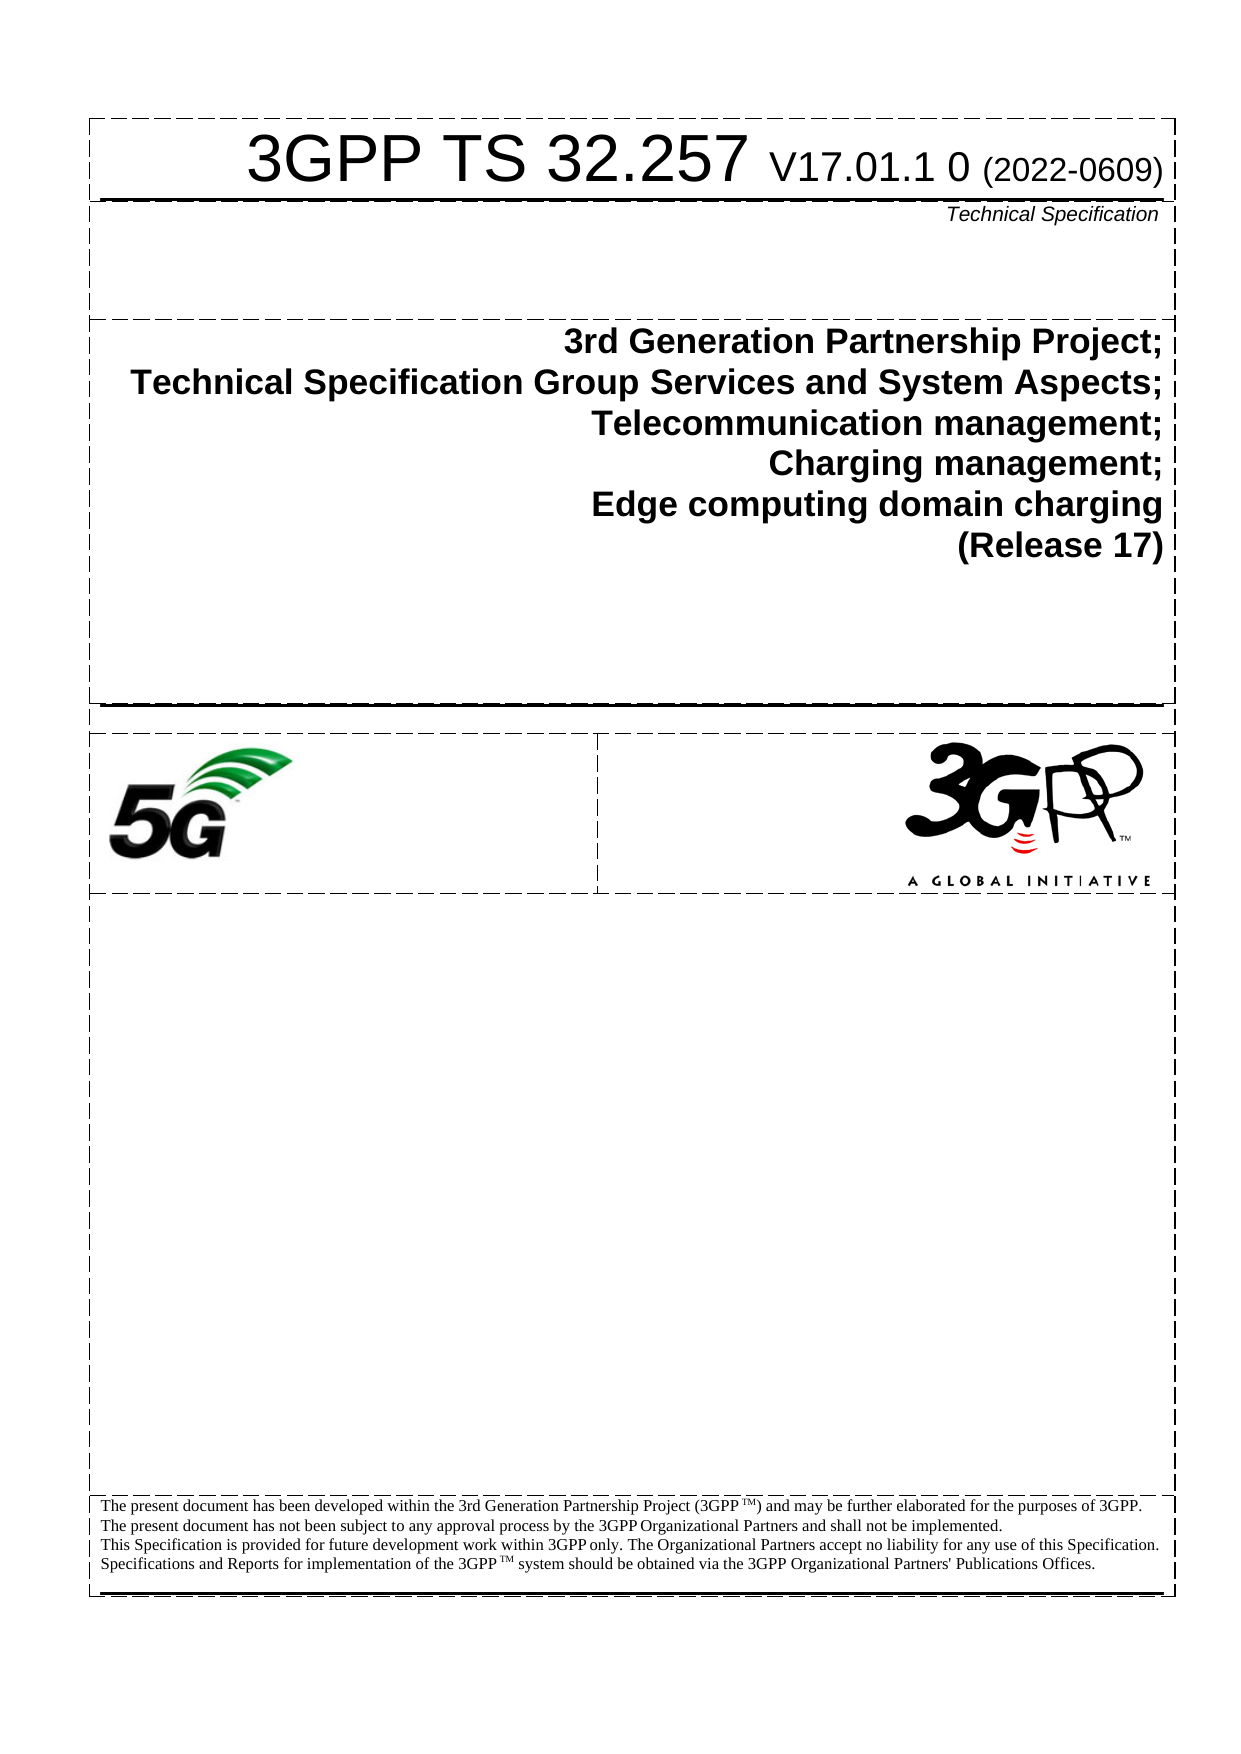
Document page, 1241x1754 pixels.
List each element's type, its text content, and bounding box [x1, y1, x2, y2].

table_cell [598, 733, 1175, 893]
picture [100, 734, 300, 872]
picture [897, 734, 1164, 891]
table_cell [89, 893, 1175, 1495]
table_cell [89, 704, 1175, 733]
table_cell [89, 733, 598, 893]
table_header 3GPP TS 32.257 V17..(2022-) [89, 118, 1175, 201]
table_cell 3rd Generation Partnership Project; Technical Specification Group Services and System Aspects; Telecommunication management; Charging management; Edge computing domain charging (Release 17) [89, 319, 1175, 703]
table_cell The present document has been developed within the 3rd Generation Partnership Project (3GPP TM) and may be further elaborated for the purposes of 3GPP. The present document has not been subject to any approval process by the 3GPP Organizational Partners and shall not be implemented. This Specification is provided for future development work within 3GPP only. The Organizational Partners accept no liability for any use of this Specification. Specifications and Reports for implementation of the 3GPP TM system should be obtained via the 3GPP Organizational Partners' Publications Offices. [89, 1495, 1175, 1596]
table_cell Technical Specification [89, 201, 1175, 319]
